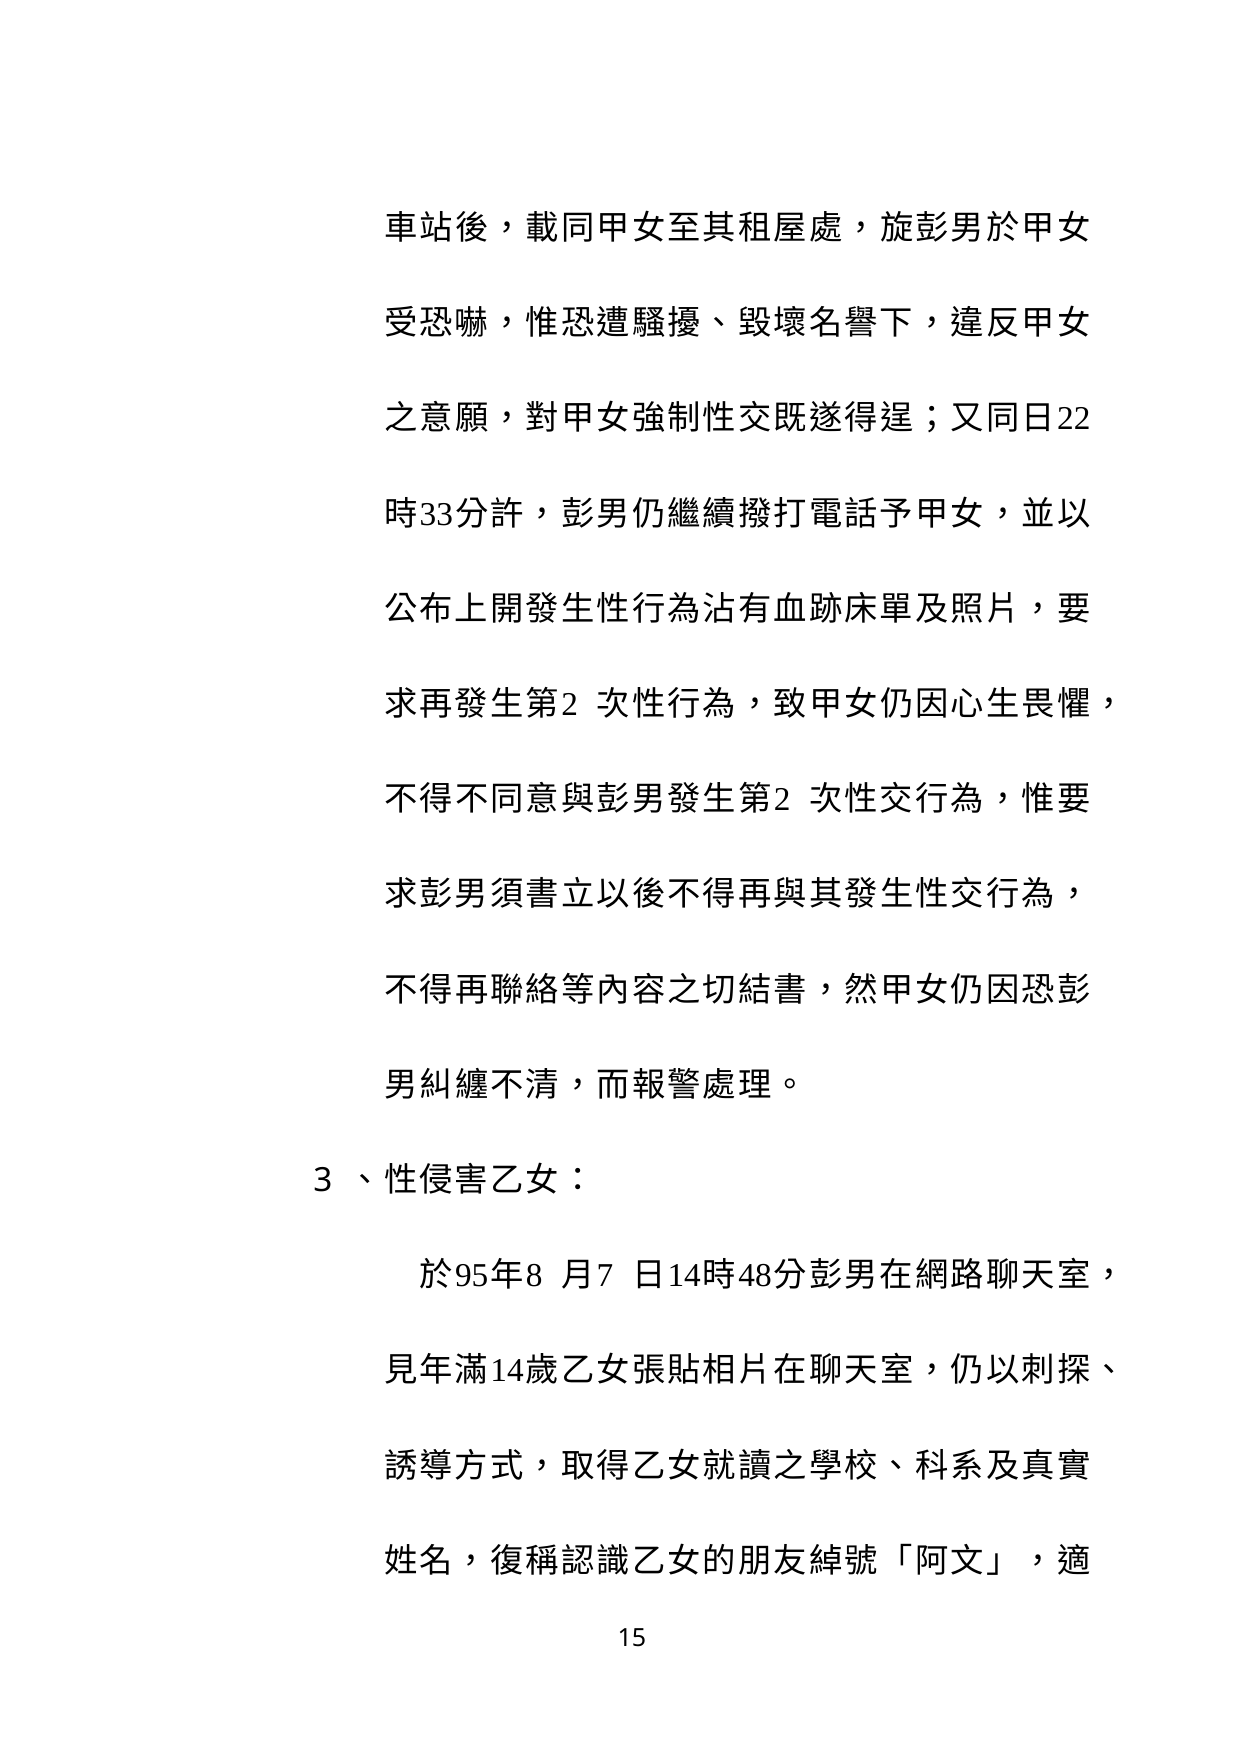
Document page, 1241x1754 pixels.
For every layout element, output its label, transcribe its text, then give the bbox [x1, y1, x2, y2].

subtitle 性侵害乙女： [296, 1129, 1092, 1224]
